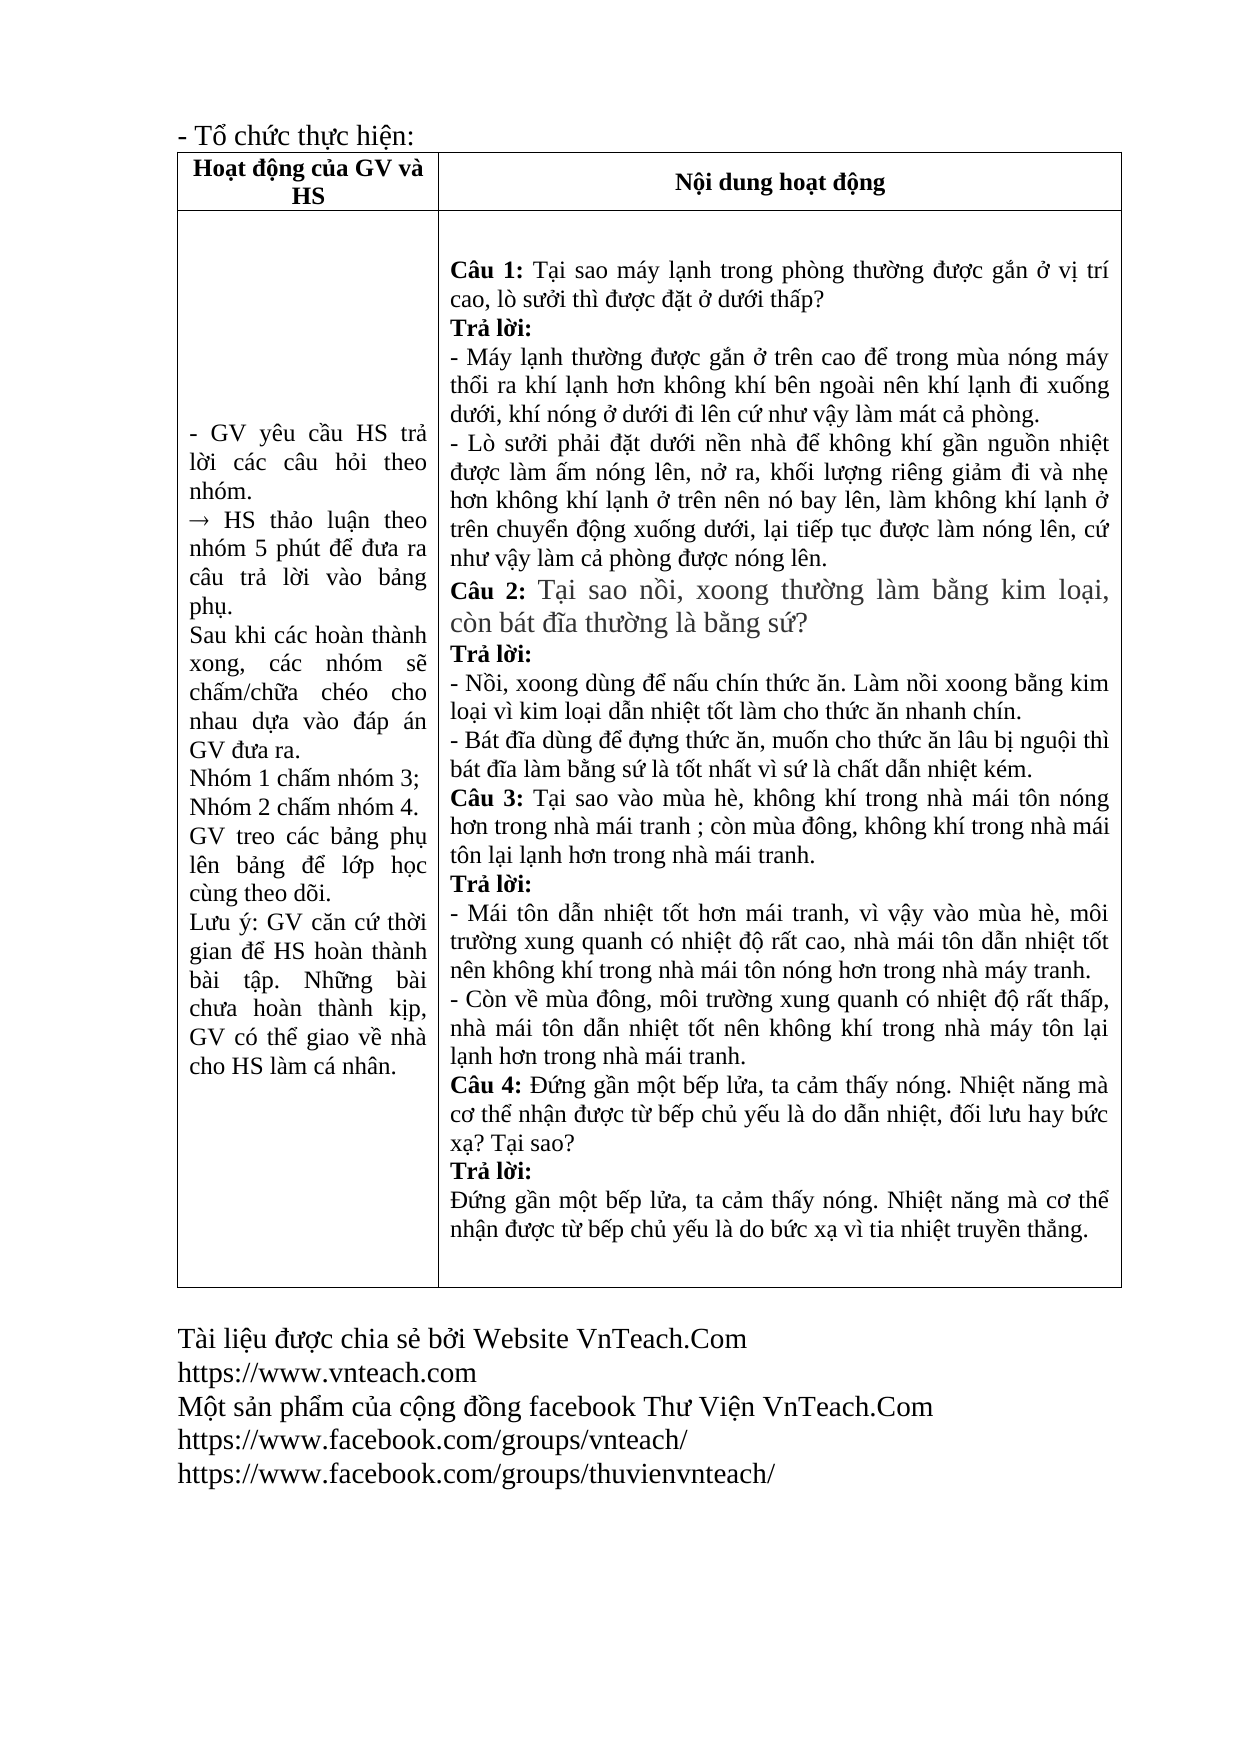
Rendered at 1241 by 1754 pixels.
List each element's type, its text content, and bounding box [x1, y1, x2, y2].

table_cell - GV yêu cầu HS trả lời các câu hỏi theo nhóm. HS thảo luận theo nhóm 5 phút để đưa ra câu trả lời vào bảng phụ. Sau khi các hoàn thành xong, các nhóm sẽ chấm/chữa chéo cho nhau dựa vào đáp án GV đưa ra. Nhóm 1 chấm nhóm 3; Nhóm 2 chấm nhóm 4. GV treo các bảng phụ lên bảng để lớp học cùng theo dõi. Lưu ý: GV căn cứ thời gian để HS hoàn thành bài tập. Những bài chưa hoàn thành kịp, GV có thể giao về nhà cho HS làm cá nhân. [178, 211, 438, 1287]
text https://www.facebook.com/groups/thuvienvnteach/ [177, 1456, 1122, 1489]
table_header Hoạt động của GV và HS [178, 153, 438, 210]
text https://www.facebook.com/groups/vnteach/ [177, 1422, 1122, 1456]
text - Tổ chức thực hiện: [177, 118, 1122, 152]
table_header Nội dung hoạt động [439, 153, 1121, 210]
text https://www.vnteach.com [177, 1355, 1122, 1389]
text Một sản phẩm của cộng đồng facebook Thư Viện VnTeach.Com [177, 1389, 1122, 1422]
text Tài liệu được chia sẻ bởi Website VnTeach.Com [177, 1322, 1122, 1355]
table_cell Câu 1: Tại sao máy lạnh trong phòng thường được gắn ở vị trí cao, lò sưởi thì được đặt ở dưới thấp? Trả lời: - Máy lạnh thường được gắn ở trên cao để trong mùa nóng máy thổi ra khí lạnh hơn không khí bên ngoài nên khí lạnh đi xuống dưới, khí nóng ở dưới đi lên cứ như vậy làm mát cả phòng. - Lò sưởi phải đặt dưới nền nhà để không khí gần nguồn nhiệt được làm ấm nóng lên, nở ra, khối lượng riêng giảm đi và nhẹ hơn không khí lạnh ở trên nên nó bay lên, làm không khí lạnh ở trên chuyển động xuống dưới, lại tiếp tục được làm nóng lên, cứ như vậy làm cả phòng được nóng lên. Câu 2: Tại sao nồi, xoong thường làm bằng kim loại, còn bát đĩa thường là bằng sứ? Trả lời: - Nồi, xoong dùng để nấu chín thức ăn. Làm nồi xoong bằng kim loại vì kim loại dẫn nhiệt tốt làm cho thức ăn nhanh chín. - Bát đĩa dùng để đựng thức ăn, muốn cho thức ăn lâu bị nguội thì bát đĩa làm bằng sứ là tốt nhất vì sứ là chất dẫn nhiệt kém. Câu 3: Tại sao vào mùa hè, không khí trong nhà mái tôn nóng hơn trong nhà mái tranh ; còn mùa đông, không khí trong nhà mái tôn lại lạnh hơn trong nhà mái tranh. Trả lời: - Mái tôn dẫn nhiệt tốt hơn mái tranh, vì vậy vào mùa hè, môi trường xung quanh có nhiệt độ rất cao, nhà mái tôn dẫn nhiệt tốt nên không khí trong nhà mái tôn nóng hơn trong nhà máy tranh. - Còn về mùa đông, môi trường xung quanh có nhiệt độ rất thấp, nhà mái tôn dẫn nhiệt tốt nên không khí trong nhà máy tôn lại lạnh hơn trong nhà mái tranh. Câu 4: Đứng gần một bếp lửa, ta cảm thấy nóng. Nhiệt năng mà cơ thể nhận được từ bếp chủ yếu là do dẫn nhiệt, đối lưu hay bức xạ? Tại sao? Trả lời: Đứng gần một bếp lửa, ta cảm thấy nóng. Nhiệt năng mà cơ thể nhận được từ bếp chủ yếu là do bức xạ vì tia nhiệt truyền thẳng. [439, 211, 1121, 1287]
